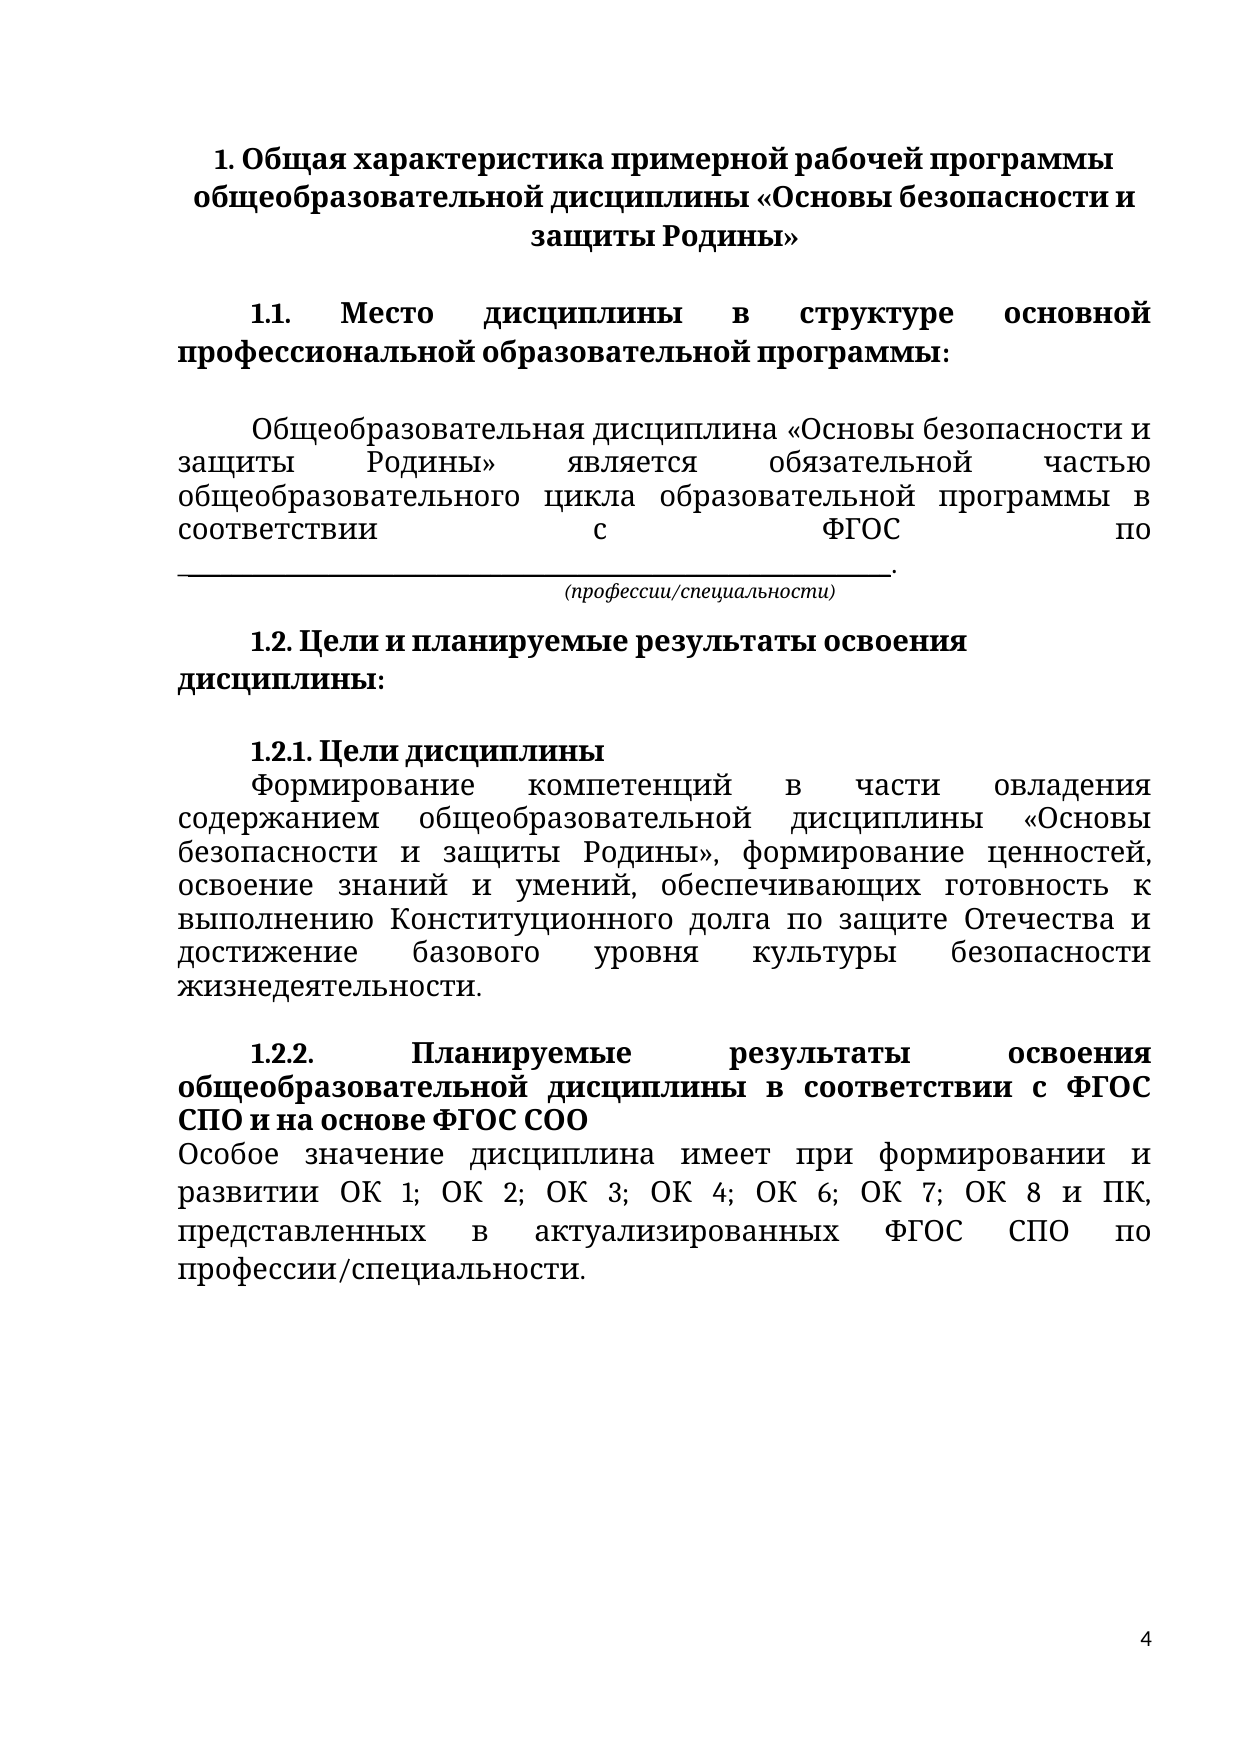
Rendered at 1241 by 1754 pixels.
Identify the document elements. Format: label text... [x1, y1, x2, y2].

text 1.2.1. Цели дисциплины [177, 735, 1152, 769]
text (профессии/специальности) [177, 581, 1152, 619]
subtitle 1. Общая характеристика примерной рабочей программы общеобразовательной дисциплины «Основы безопасности и защиты Родины» [177, 143, 1152, 254]
text 1.2.2. Планируемые результаты освоения общеобразовательной дисциплины в соответствии с ФГОС СПО и на основе ФГОС СОО [177, 1037, 1152, 1138]
text Особое значение дисциплина имеет при формировании и развитии ОК 1; ОК 2; ОК 3; ОК 4; ОК 6; ОК 7; ОК 8 и ПК, представленных в актуализированных ФГОС СПО по профессии/специальности. [177, 1138, 1152, 1287]
text Общеобразовательная дисциплина «Основы безопасности и защиты Родины» является обязательной частью общеобразовательного цикла образовательной программы в соответствии с ФГОС по __________________________________________________________________. [177, 413, 1152, 581]
text Формирование компетенций в части овладения содержанием общеобразовательной дисциплины «Основы безопасности и защиты Родины», формирование ценностей, освоение знаний и умений, обеспечивающих готовность к выполнению Конституционного долга по защите Отечества и достижение базового уровня культуры безопасности жизнедеятельности. [177, 769, 1152, 1004]
text 1.1. Место дисциплины в структуре основной профессиональной образовательной программы: [177, 297, 1152, 369]
text 1.2. Цели и планируемые результаты освоения дисциплины: [177, 625, 1152, 697]
